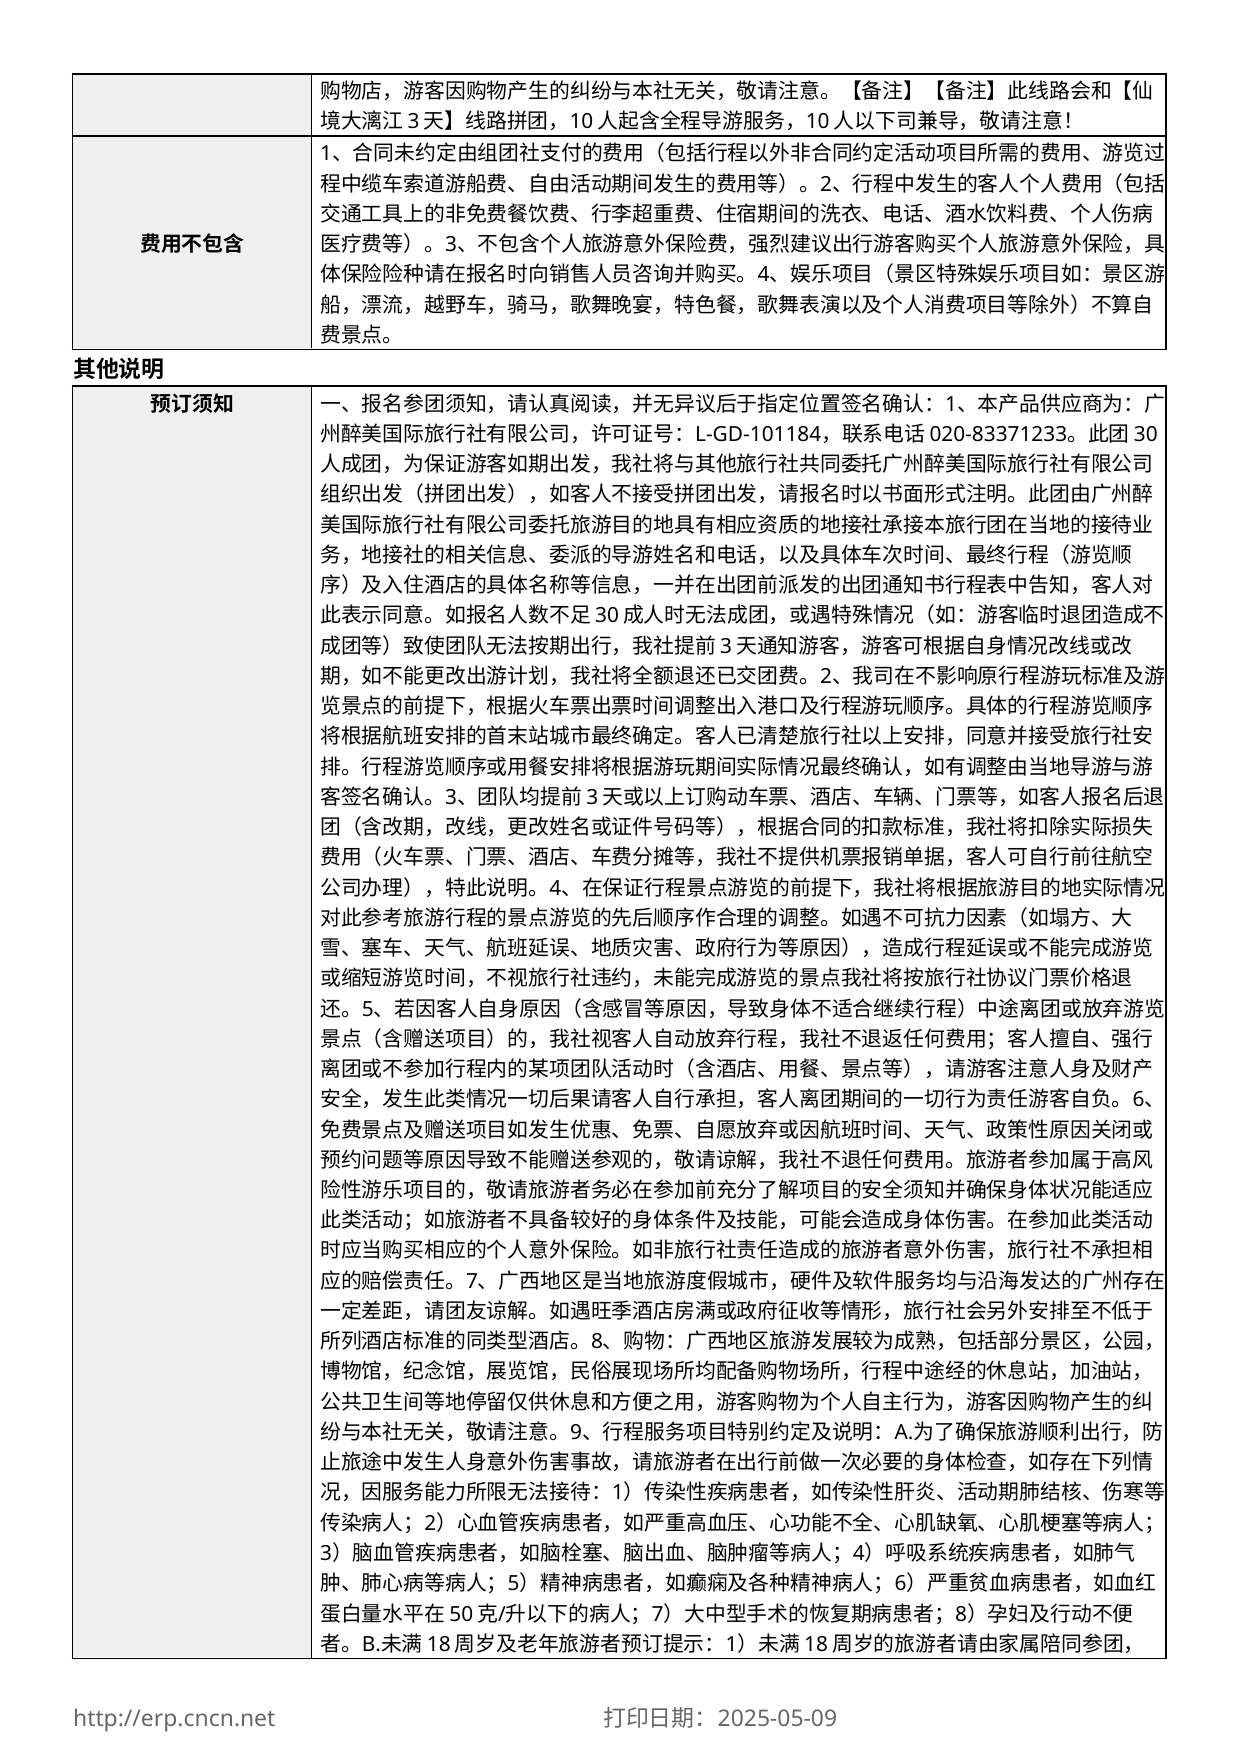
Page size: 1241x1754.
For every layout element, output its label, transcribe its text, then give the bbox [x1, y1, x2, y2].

table_cell 费用不包含 [73, 137, 311, 348]
table_cell 1、合同未约定由组团社支付的费用（包括行程以外非合同约定活动项目所需的费用、游览过程中缆车索道游船费、自由活动期间发生的费用等）。 [312, 137, 1165, 348]
table_header 费用包含 [73, 75, 311, 135]
table_header 预订须知 [73, 387, 311, 1657]
text 其他说明 [73, 351, 1167, 384]
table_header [312, 387, 1165, 1657]
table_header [312, 75, 1165, 135]
